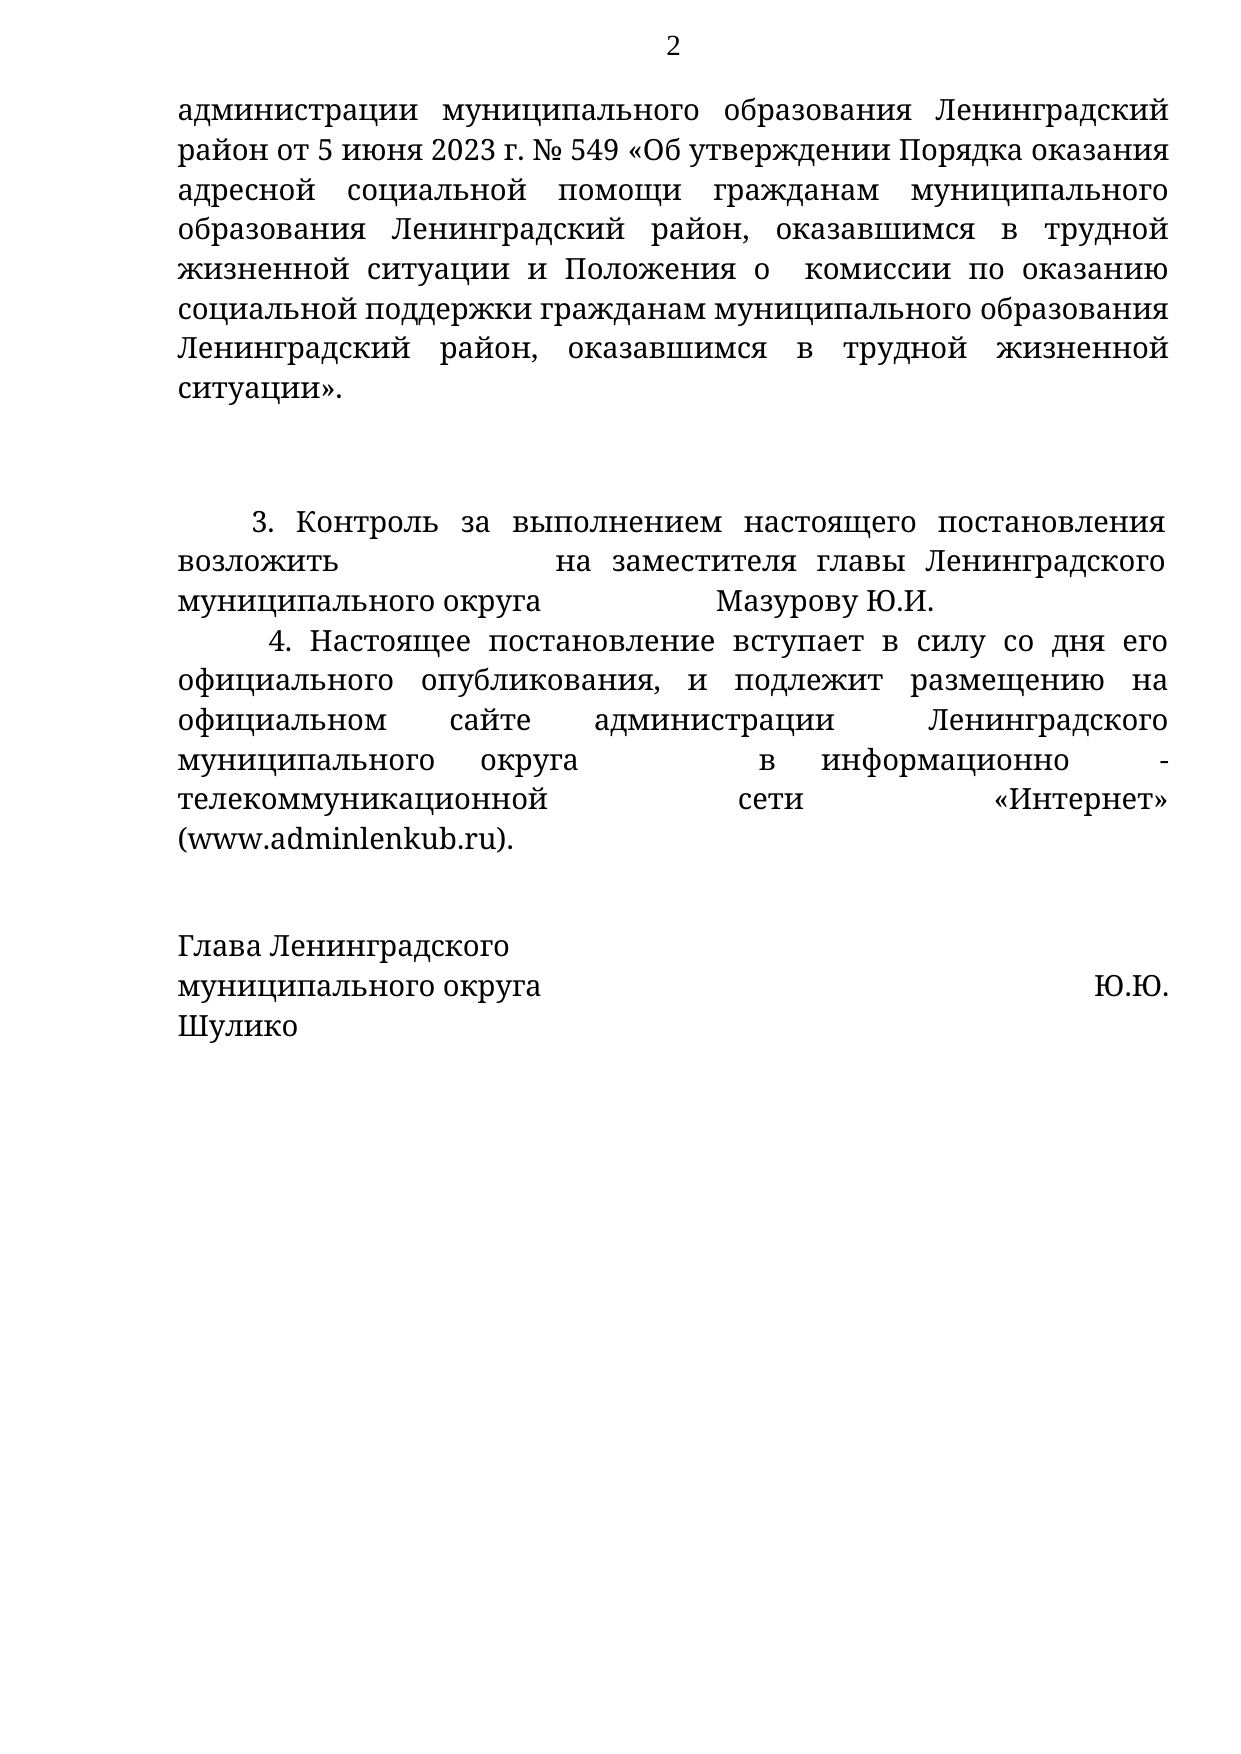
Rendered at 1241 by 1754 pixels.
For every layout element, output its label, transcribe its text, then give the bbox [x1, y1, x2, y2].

text Глава Ленинградского [177, 926, 1169, 965]
text 3. Контроль за выполнением настоящего постановления возложить на заместителя главы Ленинградского муниципального округа Мазурову Ю.И. [177, 501, 1166, 620]
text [177, 367, 1169, 407]
text 4. Настоящее постановление вступает в силу со дня его официального опубликования, и подлежит размещению на официальном сайте администрации Ленинградского муниципального округа в информационно - телекоммуникационной сети «Интернет» (www.adminlenkub.ru). [177, 620, 1169, 858]
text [177, 89, 1169, 129]
text муниципального округа Ю.Ю. Шулико [177, 965, 1169, 1045]
